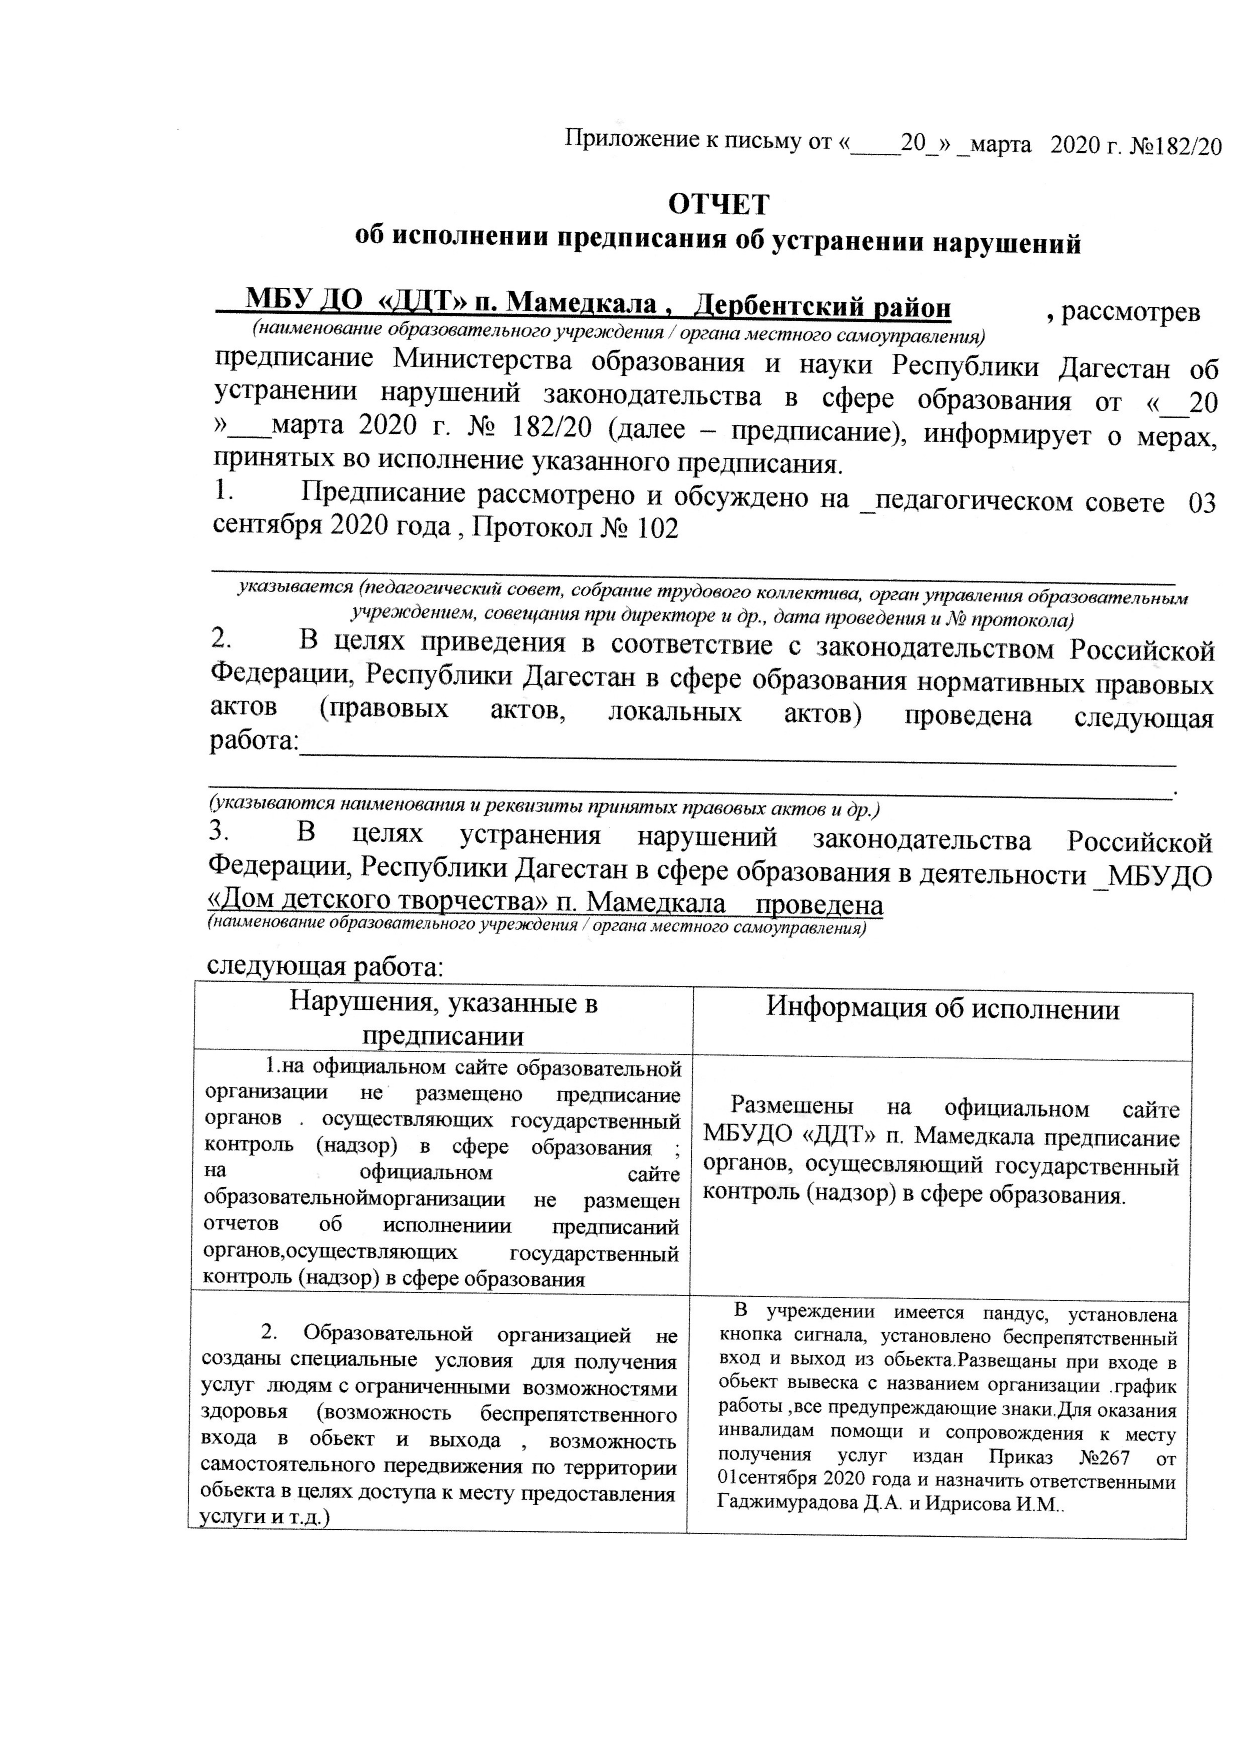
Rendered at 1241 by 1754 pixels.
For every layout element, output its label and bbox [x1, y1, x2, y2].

picture [177, 118, 1225, 1540]
